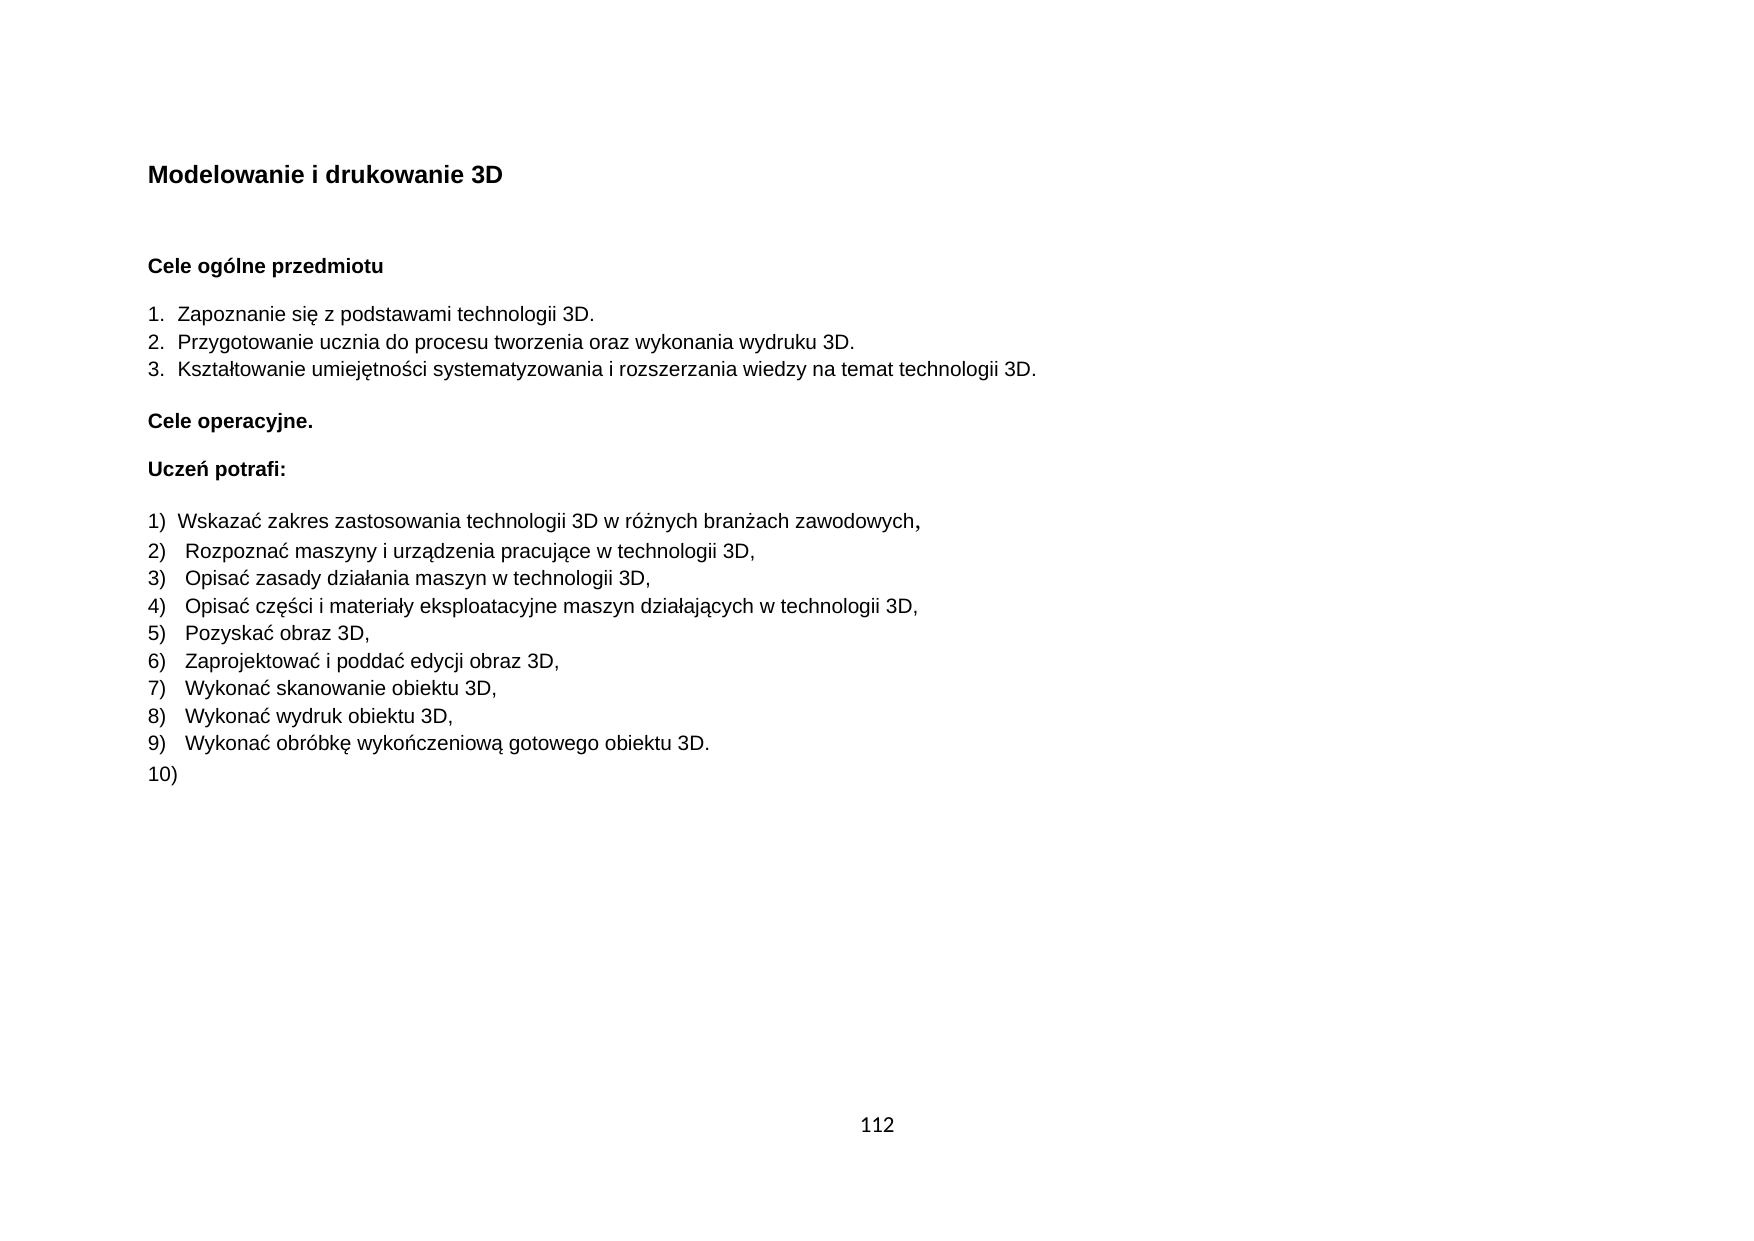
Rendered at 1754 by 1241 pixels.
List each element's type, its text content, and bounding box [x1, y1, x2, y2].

list Opisać zasady działania maszyn w technologii 3D, [148, 566, 1606, 590]
list Pozyskać obraz 3D, [148, 621, 1606, 645]
text Uczeń potrafi: [148, 457, 1606, 481]
list Kształtowanie umiejętności systematyzowania i rozszerzania wiedzy na temat technologii 3D. [148, 357, 1606, 381]
subtitle Modelowanie i drukowanie 3D [148, 160, 1606, 189]
list Wykonać wydruk obiektu 3D, [148, 703, 1606, 727]
list Wykonać obróbkę wykończeniową gotowego obiektu 3D. [148, 731, 1606, 755]
list Rozpoznać maszyny i urządzenia pracujące w technologii 3D, [148, 538, 1606, 562]
list Przygotowanie ucznia do procesu tworzenia oraz wykonania wydruku 3D. [148, 330, 1606, 354]
list Opisać części i materiały eksploatacyjne maszyn działających w technologii 3D, [148, 593, 1606, 617]
list Zapoznanie się z podstawami technologii 3D. [148, 302, 1606, 326]
text Cele operacyjne. [148, 409, 1606, 433]
text Cele ogólne przedmiotu [148, 254, 1606, 278]
list Wskazać zakres zastosowania technologii 3D w różnych branżach zawodowych, [148, 505, 1606, 534]
list Wykonać skanowanie obiektu 3D, [148, 676, 1606, 700]
list Zaprojektować i poddać edycji obraz 3D, [148, 648, 1606, 672]
